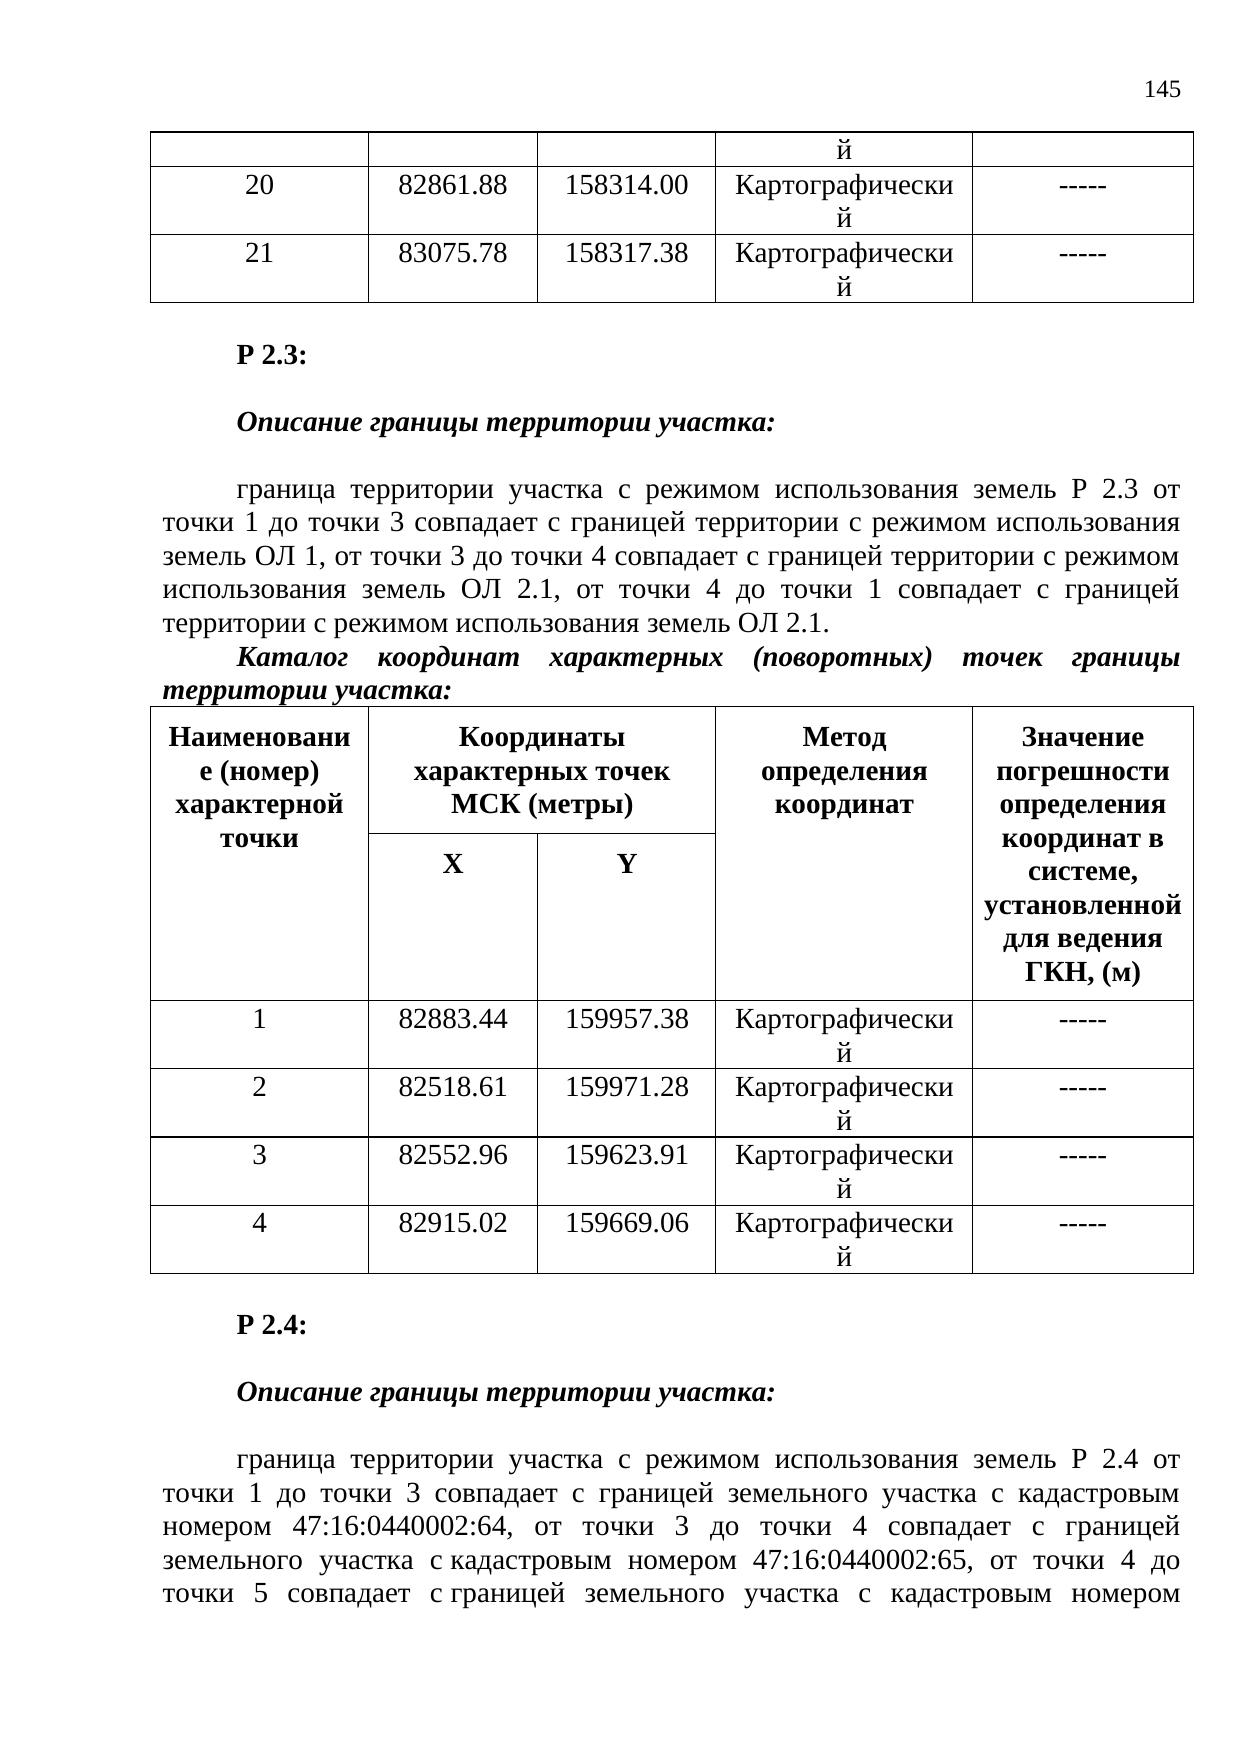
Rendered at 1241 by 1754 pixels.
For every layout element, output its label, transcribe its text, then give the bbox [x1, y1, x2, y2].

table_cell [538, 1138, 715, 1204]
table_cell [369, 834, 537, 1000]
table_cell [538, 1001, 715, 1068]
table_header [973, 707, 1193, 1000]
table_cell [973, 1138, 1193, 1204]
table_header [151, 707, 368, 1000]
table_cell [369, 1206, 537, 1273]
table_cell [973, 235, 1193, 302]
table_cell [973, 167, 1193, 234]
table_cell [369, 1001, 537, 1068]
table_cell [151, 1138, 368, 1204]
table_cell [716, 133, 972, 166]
text Р 2.4: [162, 1307, 1181, 1341]
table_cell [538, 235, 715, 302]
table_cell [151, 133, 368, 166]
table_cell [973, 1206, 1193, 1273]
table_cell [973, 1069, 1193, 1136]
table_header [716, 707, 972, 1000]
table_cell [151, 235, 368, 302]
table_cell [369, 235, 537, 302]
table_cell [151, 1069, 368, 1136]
text Каталог координат характерных (поворотных) точек границы территории участка: [162, 639, 1181, 706]
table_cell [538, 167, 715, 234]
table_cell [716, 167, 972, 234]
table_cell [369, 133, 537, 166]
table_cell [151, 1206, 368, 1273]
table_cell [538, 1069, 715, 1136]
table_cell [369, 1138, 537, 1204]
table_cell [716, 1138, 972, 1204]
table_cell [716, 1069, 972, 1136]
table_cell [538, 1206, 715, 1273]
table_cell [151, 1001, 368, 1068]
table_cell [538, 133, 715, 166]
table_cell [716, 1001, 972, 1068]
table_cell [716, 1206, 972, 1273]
text Описание границы территории участка: [162, 404, 1181, 437]
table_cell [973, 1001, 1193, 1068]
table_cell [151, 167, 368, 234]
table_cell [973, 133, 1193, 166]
text Описание границы территории участка: [162, 1374, 1181, 1408]
text граница территории участка с режимом использования земель Р 2.3 от точки 1 до точки 3 совпадает с границей территории с режимом использования земель ОЛ 1, от точки 3 до точки 4 совпадает с границей территории с режимом использования земель ОЛ 2.1, от точки 4 до точки 1 совпадает с границей территории с режимом использования земель ОЛ 2.1. [162, 471, 1181, 639]
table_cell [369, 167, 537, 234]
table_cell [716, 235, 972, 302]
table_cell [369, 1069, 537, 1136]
text Р 2.3: [162, 337, 1181, 370]
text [162, 1441, 1181, 1609]
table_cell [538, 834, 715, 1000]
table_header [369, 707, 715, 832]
